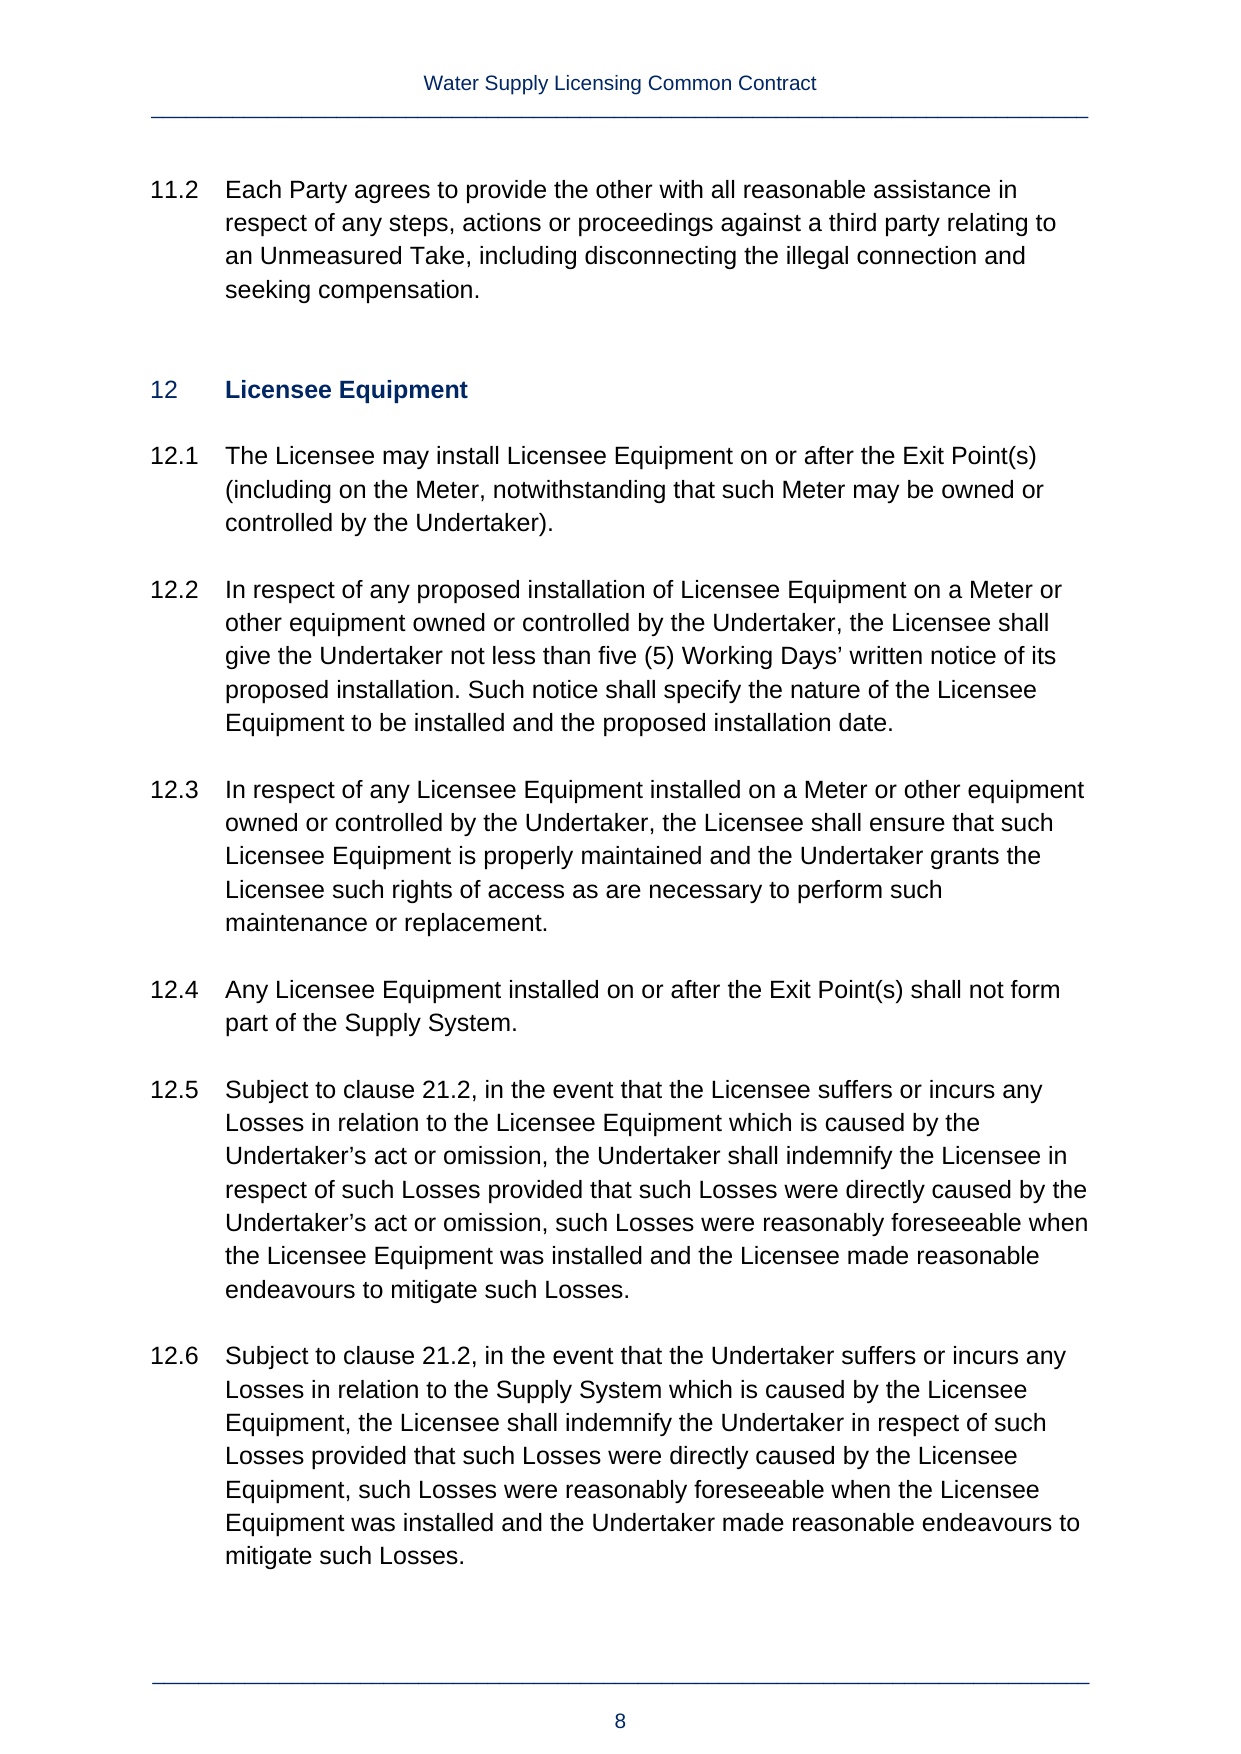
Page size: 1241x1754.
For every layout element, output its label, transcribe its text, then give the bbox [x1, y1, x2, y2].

list Each Party agrees to provide the other with all reasonable assistance in respect of any steps, actions or proceedings against a third party relating to an Unmeasured Take, including disconnecting the illegal connection and seeking compensation. [150, 171, 1090, 305]
list The Licensee may install Licensee Equipment on or after the Exit Point(s) (including on the Meter, notwithstanding that such Meter may be owned or controlled by the Undertaker). [150, 438, 1090, 538]
list Subject to clause 21.2, in the event that the Undertaker suffers or incurs any Losses in relation to the Supply System which is caused by the Licensee Equipment, the Licensee shall indemnify the Undertaker in respect of such Losses provided that such Losses were directly caused by the Licensee Equipment, such Losses were reasonably foreseeable when the Licensee Equipment was installed and the Undertaker made reasonable endeavours to mitigate such Losses. [150, 1338, 1090, 1571]
subtitle Licensee Equipment [150, 371, 1090, 405]
list In respect of any Licensee Equipment installed on a Meter or other equipment owned or controlled by the Undertaker, the Licensee shall ensure that such Licensee Equipment is properly maintained and the Undertaker grants the Licensee such rights of access as are necessary to perform such maintenance or replacement. [150, 771, 1090, 938]
list In respect of any proposed installation of Licensee Equipment on a Meter or other equipment owned or controlled by the Undertaker, the Licensee shall give the Undertaker not less than five (5) Working Days’ written notice of its proposed installation. Such notice shall specify the nature of the Licensee Equipment to be installed and the proposed installation date. [150, 571, 1090, 738]
list Any Licensee Equipment installed on or after the Exit Point(s) shall not form part of the Supply System. [150, 971, 1090, 1038]
list Subject to clause 21.2, in the event that the Licensee suffers or incurs any Losses in relation to the Licensee Equipment which is caused by the Undertaker’s act or omission, the Undertaker shall indemnify the Licensee in respect of such Losses provided that such Losses were directly caused by the Undertaker’s act or omission, such Losses were reasonably foreseeable when the Licensee Equipment was installed and the Licensee made reasonable endeavours to mitigate such Losses. [150, 1071, 1090, 1305]
